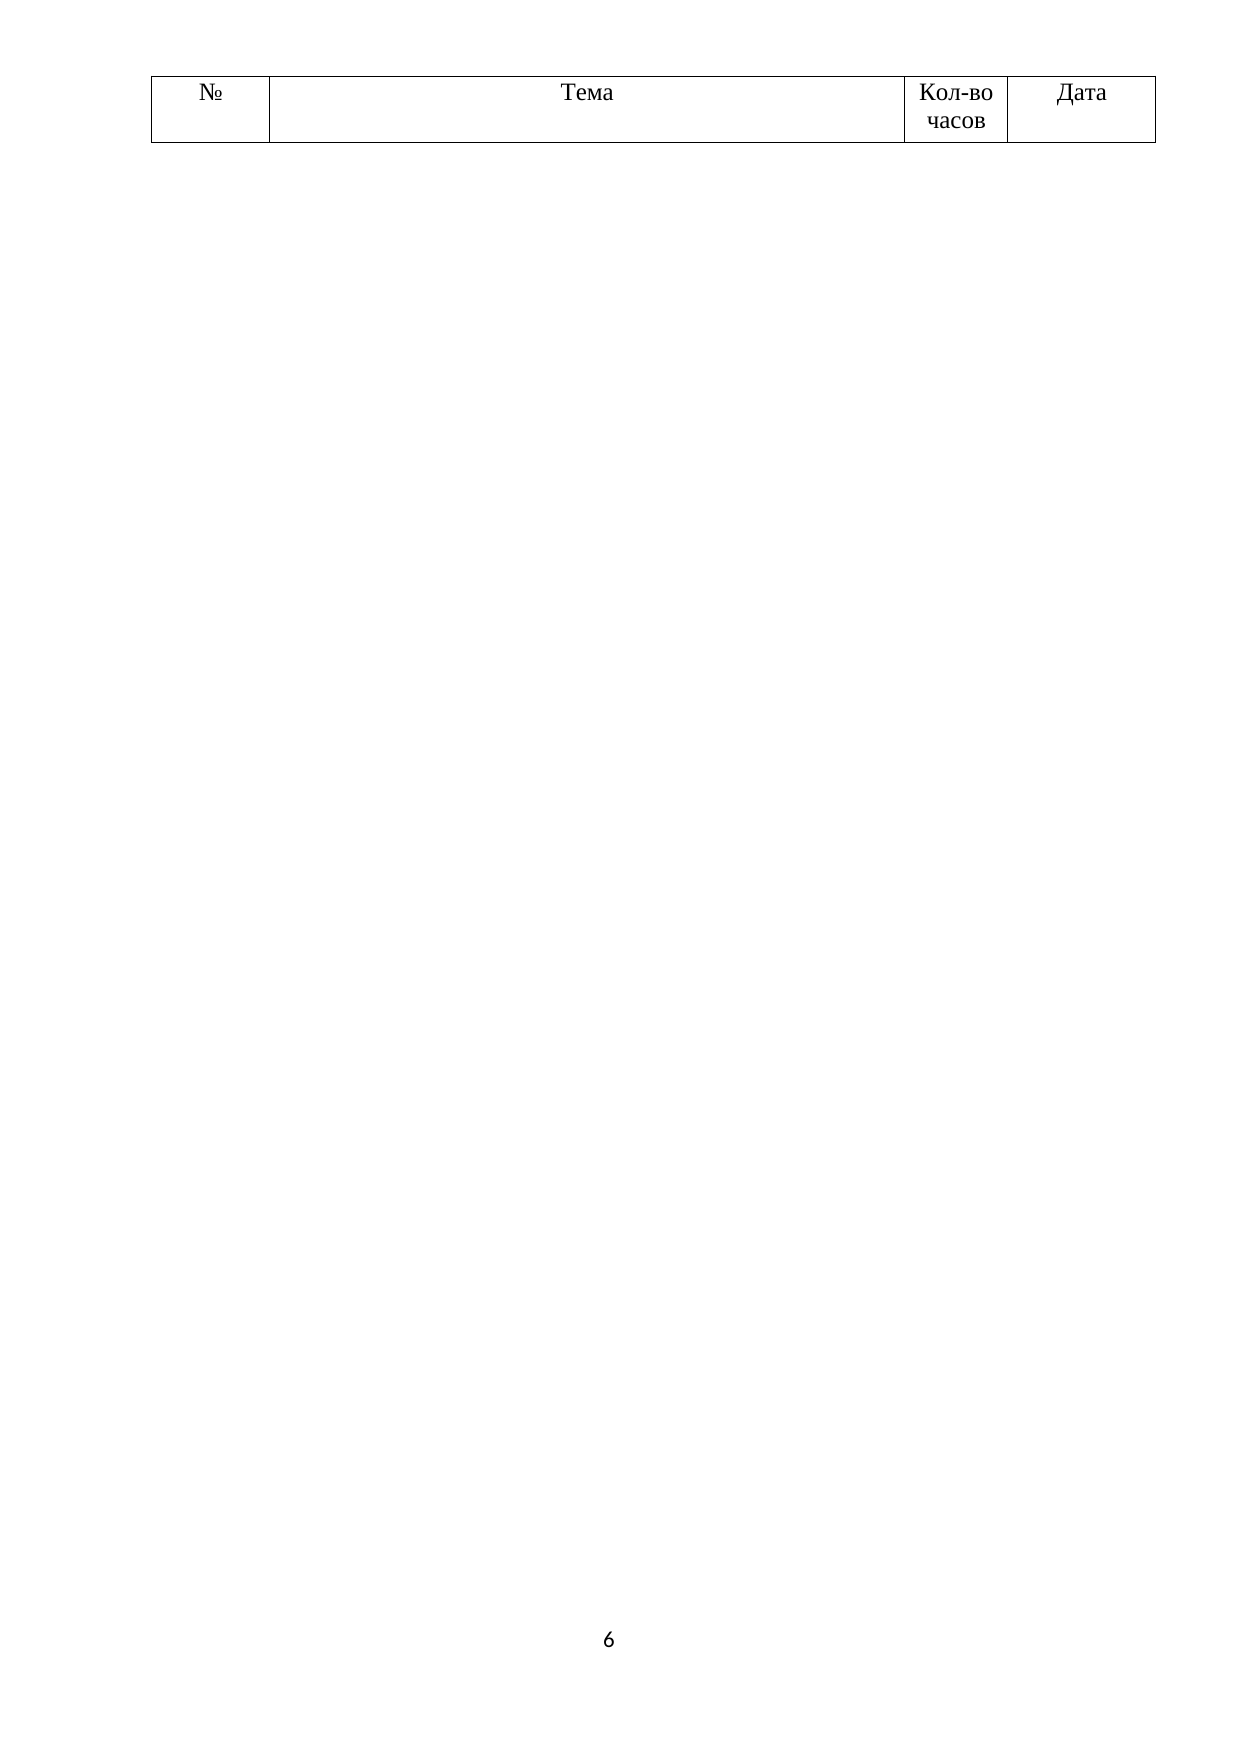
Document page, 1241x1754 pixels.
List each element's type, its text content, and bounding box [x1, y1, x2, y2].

table_header Тема [270, 77, 904, 142]
table_header Дата [1008, 77, 1155, 142]
table_header № [152, 77, 269, 142]
table_header Кол-во часов [905, 77, 1007, 142]
